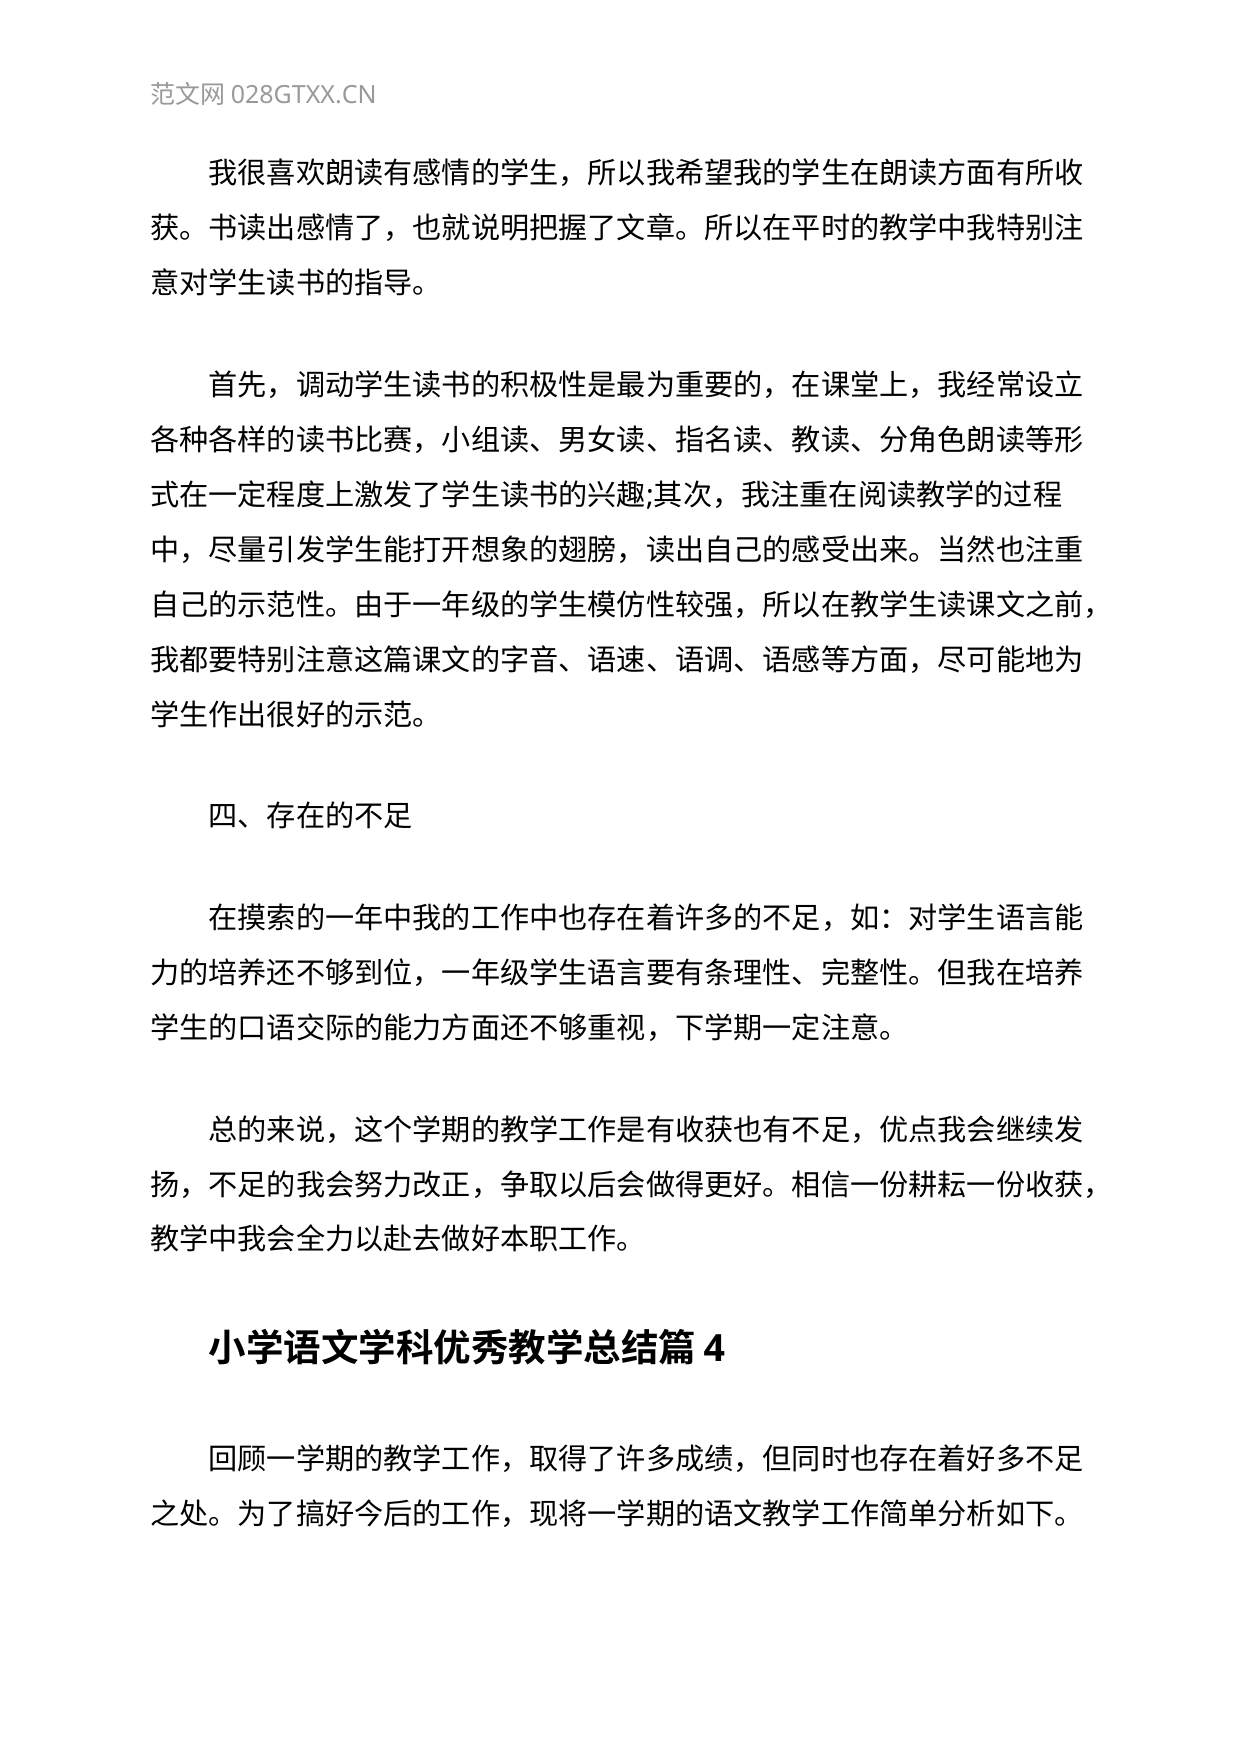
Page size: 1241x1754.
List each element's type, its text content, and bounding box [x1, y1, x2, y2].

text 小学语文学科优秀教学总结篇4 [150, 1318, 1090, 1372]
text 回顾一学期的教学工作，取得了许多成绩，但同时也存在着好多不足之处。为了搞好今后的工作，现将一学期的语文教学工作简单分析如下。 [150, 1435, 1090, 1532]
text 在摸索的一年中我的工作中也存在着许多的不足，如：对学生语言能力的培养还不够到位，一年级学生语言要有条理性、完整性。但我在培养学生的口语交际的能力方面还不够重视，下学期一定注意。 [150, 894, 1090, 1047]
text 四、存在的不足 [150, 793, 1090, 835]
text 总的来说，这个学期的教学工作是有收获也有不足，优点我会继续发扬，不足的我会努力改正，争取以后会做得更好。相信一份耕耘一份收获，教学中我会全力以赴去做好本职工作。 [150, 1106, 1090, 1258]
text 首先，调动学生读书的积极性是最为重要的，在课堂上，我经常设立各种各样的读书比赛，小组读、男女读、指名读、教读、分角色朗读等形式在一定程度上激发了学生读书的兴趣;其次，我注重在阅读教学的过程中，尽量引发学生能打开想象的翅膀，读出自己的感受出来。当然也注重自己的示范性。由于一年级的学生模仿性较强，所以在教学生读课文之前，我都要特别注意这篇课文的字音、语速、语调、语感等方面，尽可能地为学生作出很好的示范。 [150, 362, 1090, 733]
text 我很喜欢朗读有感情的学生，所以我希望我的学生在朗读方面有所收获。书读出感情了，也就说明把握了文章。所以在平时的教学中我特别注意对学生读书的指导。 [150, 150, 1090, 302]
